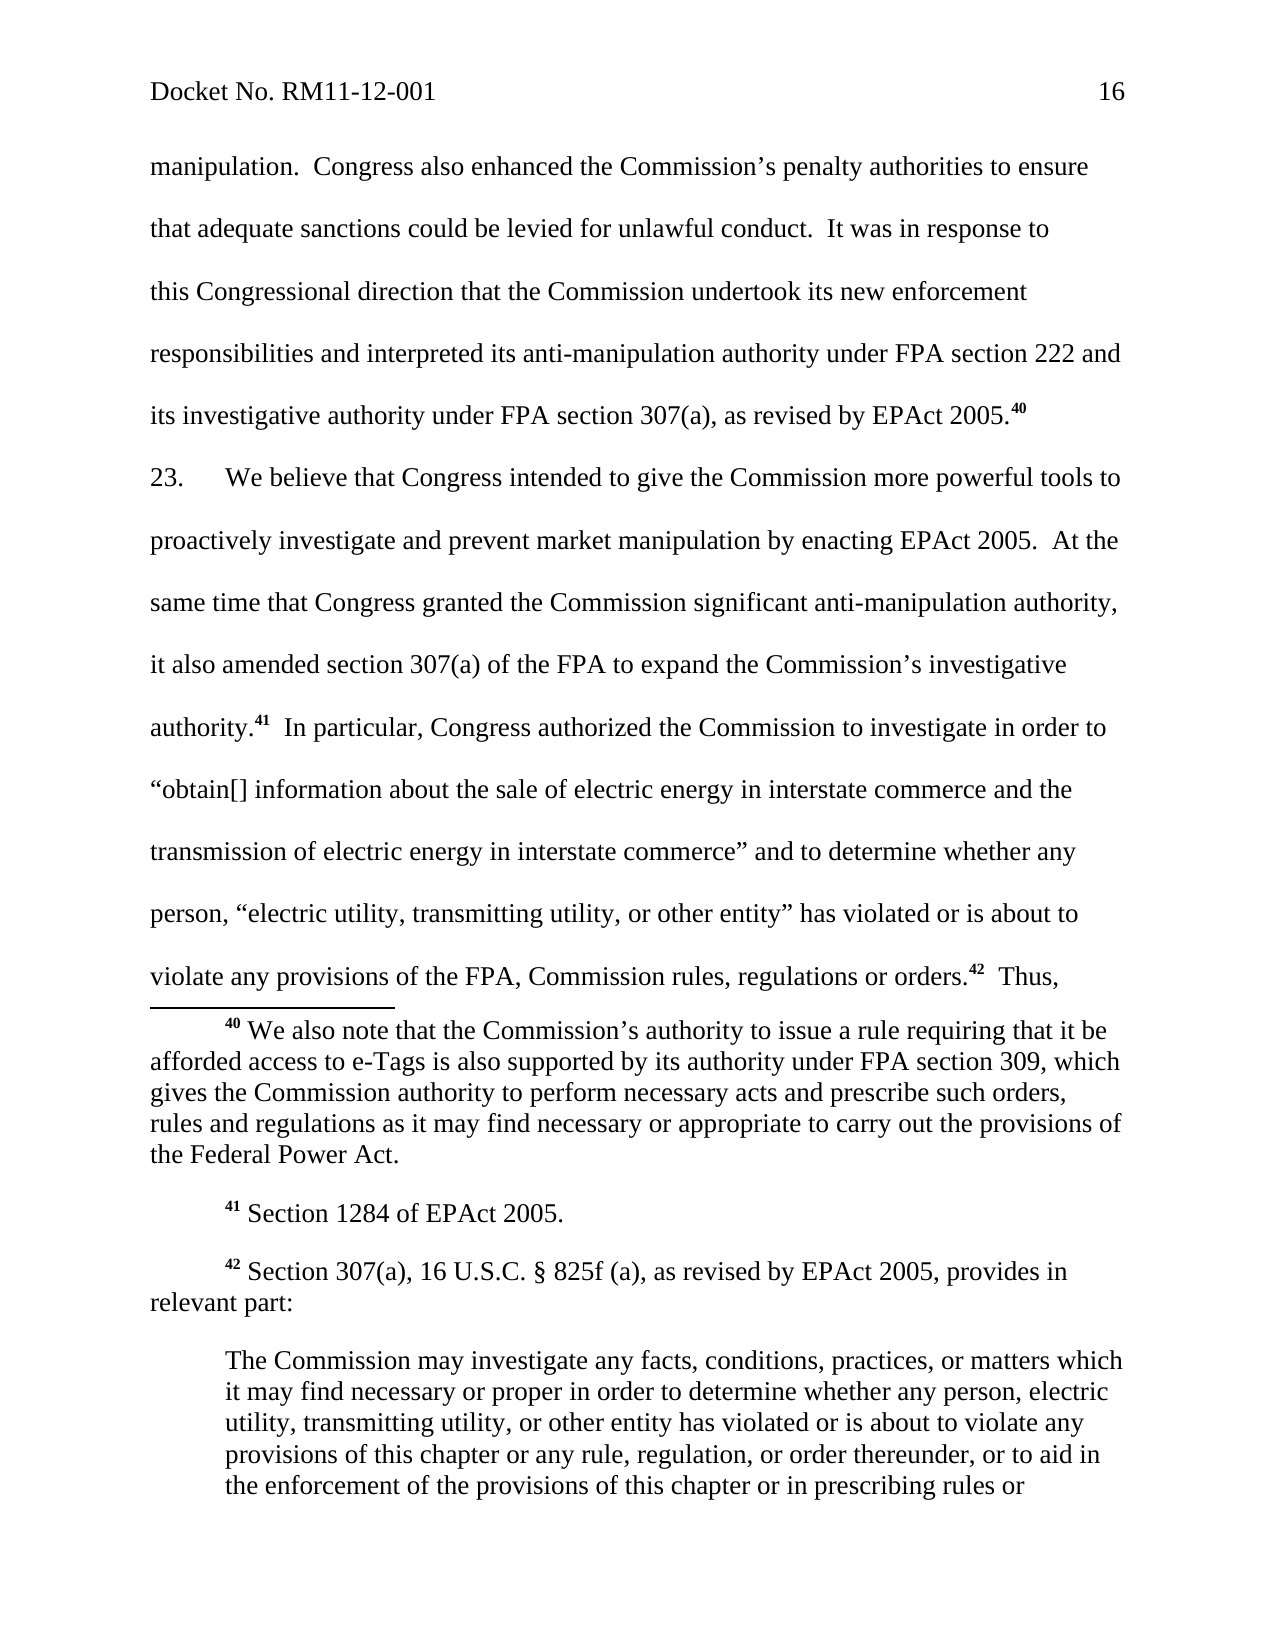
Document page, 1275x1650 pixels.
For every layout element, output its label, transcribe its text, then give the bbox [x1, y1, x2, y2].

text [150, 150, 1125, 430]
text We believe that Congress intended to give the Commission more powerful tools to proactively investigate and prevent market manipulation by enacting EPAct 2005. At the same time that Congress granted the Commission significant anti-manipulation authority, it also amended section 307(a) of the FPA to expand the Commission’s investigative authority. In particular, Congress authorized the Commission to investigate in order to “obtain[] information about the sale of electric energy in interstate commerce and the transmission of electric energy in interstate commerce” and to determine whether any person, “electric utility, transmitting utility, or other entity” has violated or is about to violate any provisions of the FPA, Commission rules, regulations or orders. Thus, under FPA section 307(a), the Commission “may investigate any facts, conditions, practices, or matters which it may find necessary or proper” in furtherance of the following goals: (1) to determine whether any person, electric utility, transmitting utility, or other entity has violated or is about to violate any provisions of the FPA or Commission rules, regulations or orders; (2) to aid in the enforcement of provisions of the FPA or in prescribing rules or regulations; (3) to obtain information to serve as a basis for recommending legislation; or (4) to obtain information about the sale and transmission of electric energy in interstate commerce. Congress provided these tools so that the Commission could more effectively investigate and prevent market manipulation. The broad language in the statute clearly reflects a Congressional directive to be proactive in understanding the markets and deterring manipulation. [150, 461, 1125, 991]
